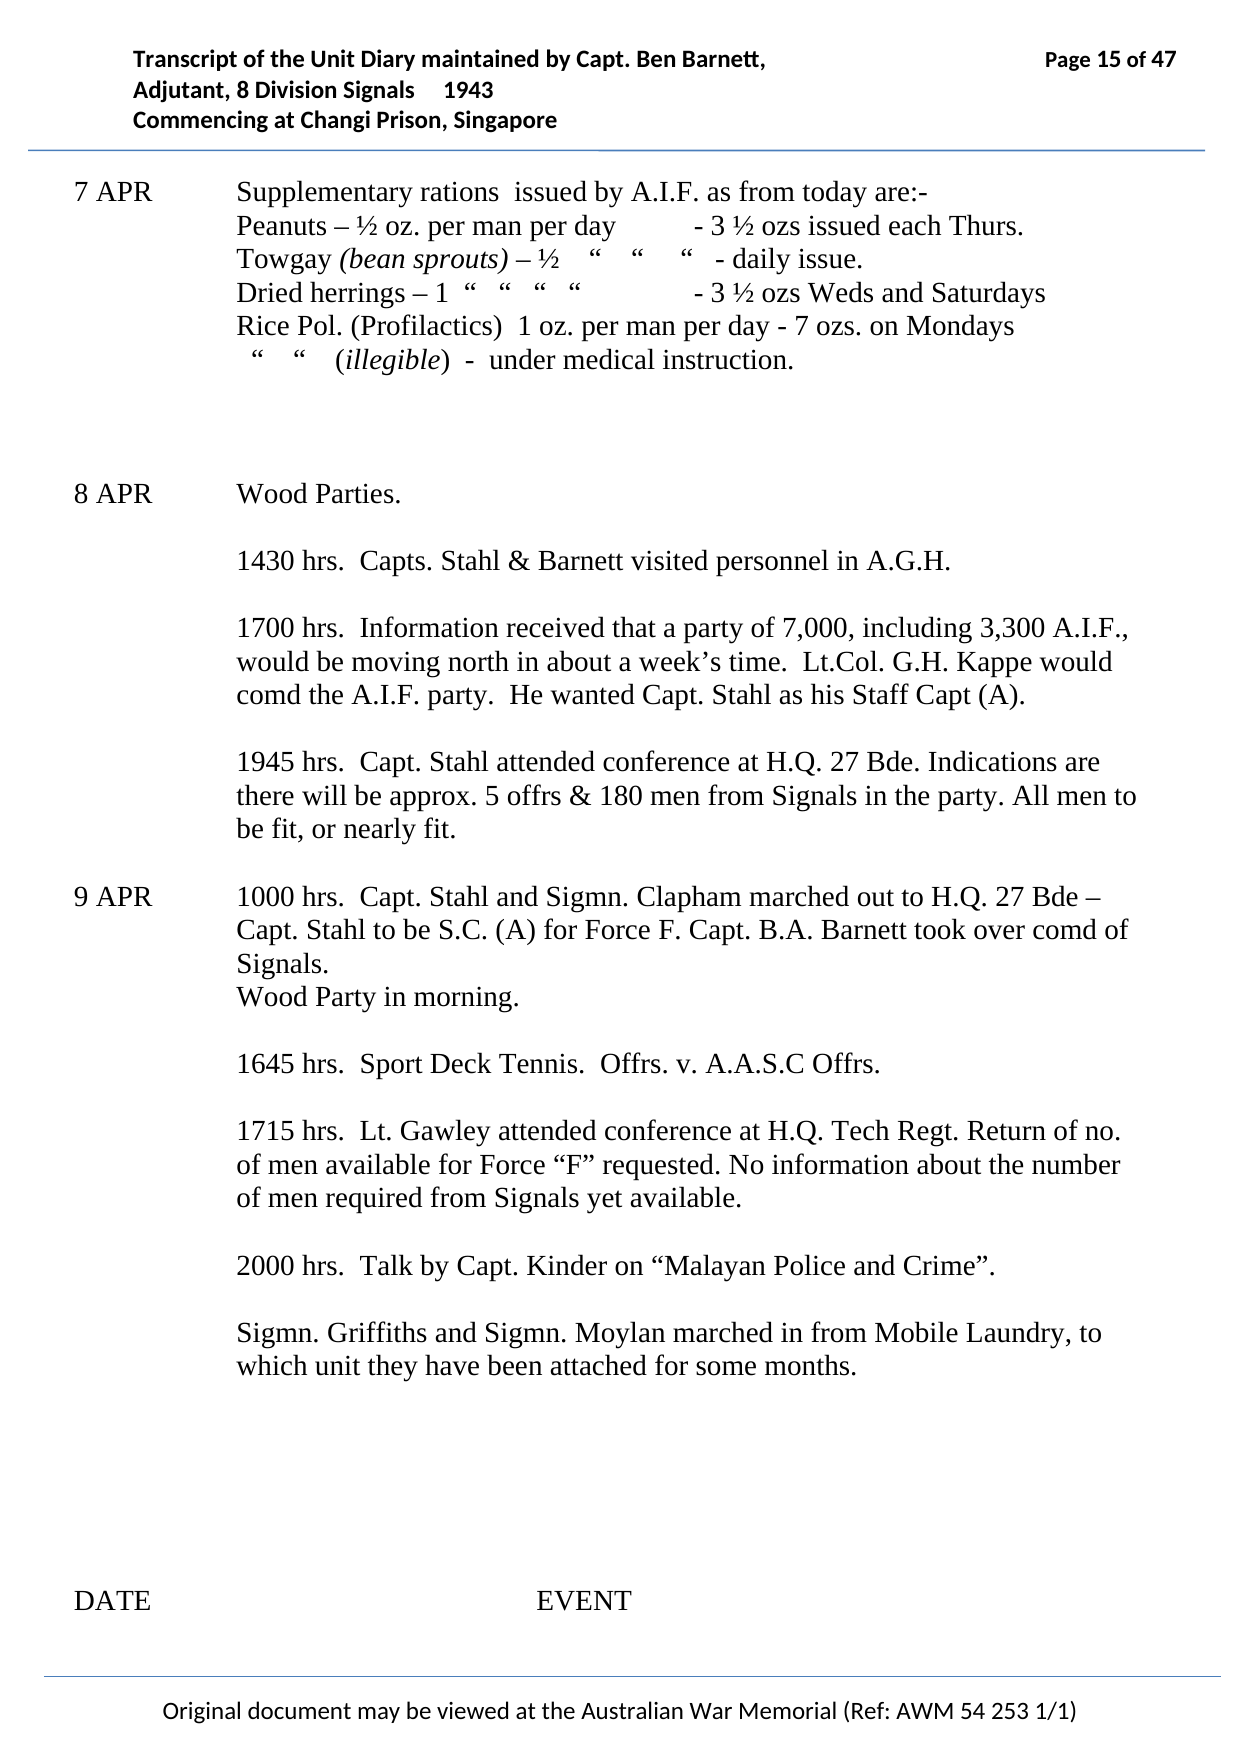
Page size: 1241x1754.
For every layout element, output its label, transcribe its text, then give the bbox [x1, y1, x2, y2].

text 8 APR Wood Parties. [74, 476, 1152, 510]
text 1945 hrs. Capt. Stahl attended conference at H.Q. 27 Bde. Indications are there will be approx. 5 offrs & 180 men from Signals in the party. All men to be fit, or nearly fit. [74, 744, 1152, 845]
text Rice Pol. (Profilactics) 1 oz. per man per day - 7 ozs. on Mondays [74, 308, 1152, 342]
text Wood Party in morning. [74, 979, 1152, 1013]
text “ “ (illegible) - under medical instruction. [74, 342, 1152, 376]
text 1645 hrs. Sport Deck Tennis. Offrs. v. A.A.S.C Offrs. [74, 1046, 1152, 1080]
text 1700 hrs. Information received that a party of 7,000, including 3,300 A.I.F., would be moving north in about a week’s time. Lt.Col. G.H. Kappe would comd the A.I.F. party. He wanted Capt. Stahl as his Staff Capt (A). [74, 610, 1152, 711]
text 1430 hrs. Capts. Stahl & Barnett visited personnel in A.G.H. [74, 543, 1152, 577]
text Dried herrings – 1 “ “ “ “ - 3 ½ ozs Weds and Saturdays [74, 275, 1152, 308]
text 9 APR 1000 hrs. Capt. Stahl and Sigmn. Clapham marched out to H.Q. 27 Bde – Capt. Stahl to be S.C. (A) for Force F. Capt. B.A. Barnett took over comd of Signals. [74, 879, 1152, 979]
text DATE EVENT [74, 1583, 1152, 1617]
text Sigmn. Griffiths and Sigmn. Moylan marched in from Mobile Laundry, to which unit they have been attached for some months. [74, 1315, 1152, 1382]
text 7 APR Supplementary rations issued by A.I.F. as from today are:- [74, 174, 1152, 208]
text Towgay (bean sprouts) – ½ “ “ “ - daily issue. [74, 241, 1152, 275]
text Peanuts – ½ oz. per man per day - 3 ½ ozs issued each Thurs. [74, 208, 1152, 241]
text 2000 hrs. Talk by Capt. Kinder on “Malayan Police and Crime”. [74, 1248, 1152, 1281]
text 1715 hrs. Lt. Gawley attended conference at H.Q. Tech Regt. Return of no. of men available for Force “F” requested. No information about the number of men required from Signals yet available. [74, 1113, 1152, 1214]
